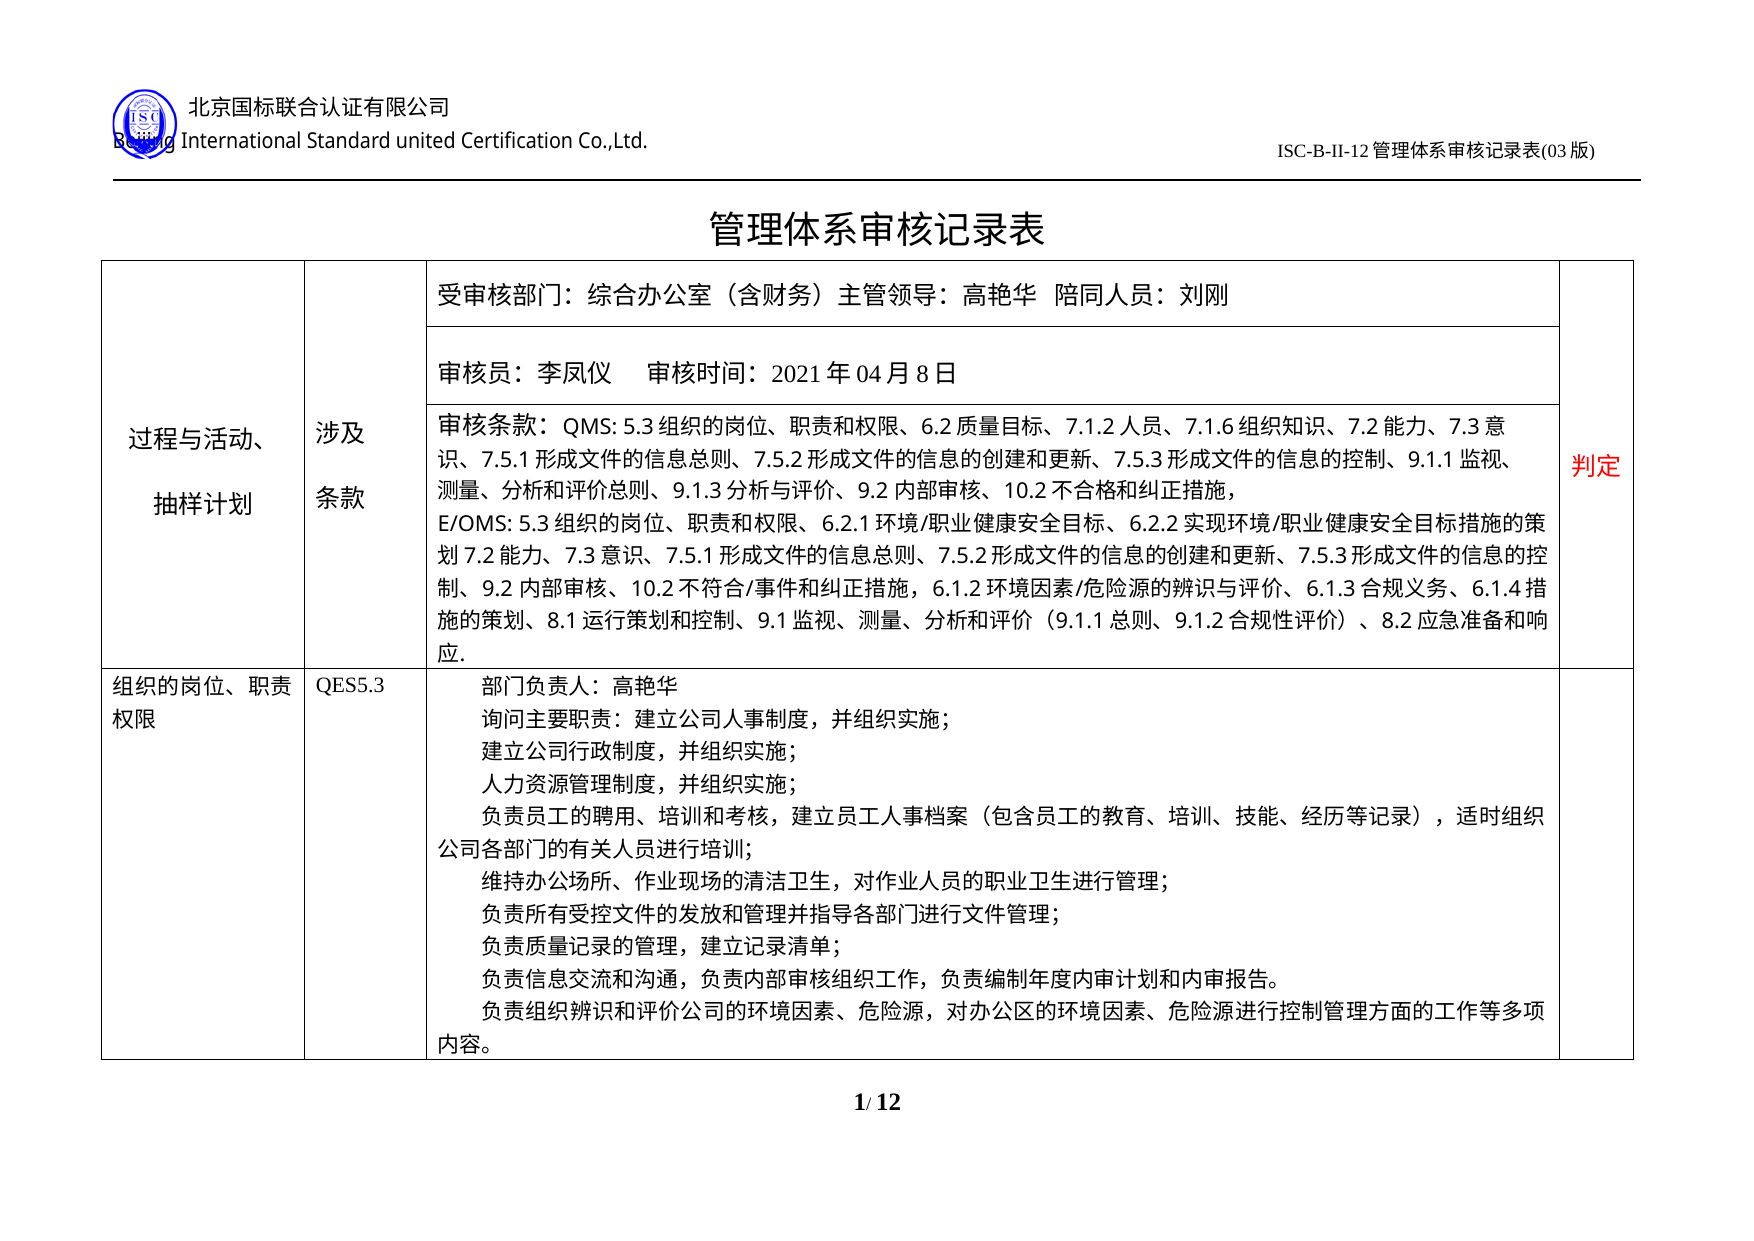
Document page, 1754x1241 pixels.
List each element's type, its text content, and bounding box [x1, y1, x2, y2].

table_header 受审核部门：综合办公室（含财务）主管领导：高艳华 陪同人员：刘刚 [427, 261, 1559, 326]
table_cell [1560, 669, 1633, 1059]
table_cell QES5.3 [305, 669, 426, 1059]
table_cell 审核条款：QMS: 5.3组织的岗位、职责和权限、6.2质量目标、7.1.2人员、7.1.6组织知识、7.2能力、7.3意识、7.5.1形成文件的信息总则、7.5.2形成文件的信息的创建和更新、7.5.3形成文件的信息的控制、9.1.1监视、测量、分析和评价总则、9.1.3分析与评价、9.2 内部审核、10.2不合格和纠正措施， E/OMS: 5.3组织的岗位、职责和权限、6.2.1环境/职业健康安全目标、6.2.2实现环境/职业健康安全目标措施的策划7.2能力、7.3意识、7.5.1形成文件的信息总则、7.5.2形成文件的信息的创建和更新、7.5.3形成文件的信息的控制、9.2 内部审核、10.2不符合/事件和纠正措施，6.1.2环境因素/危险源的辨识与评价、6.1.3合规义务、6.1.4措施的策划、8.1运行策划和控制、9.1监视、测量、分析和评价（9.1.1总则、9.1.2合规性评价）、8.2应急准备和响应. [427, 405, 1559, 668]
table_cell 组织的岗位、职责权限 [102, 669, 304, 1059]
picture [112, 89, 180, 158]
table_header 过程与活动、 抽样计划 [102, 261, 304, 668]
table_header 判定 [1560, 261, 1633, 668]
table_header 涉及 条款 [305, 261, 426, 668]
text 管理体系审核记录表 [112, 195, 1641, 260]
table_cell 审核员：李凤仪 审核时间：2021年04月8日 [427, 327, 1559, 404]
